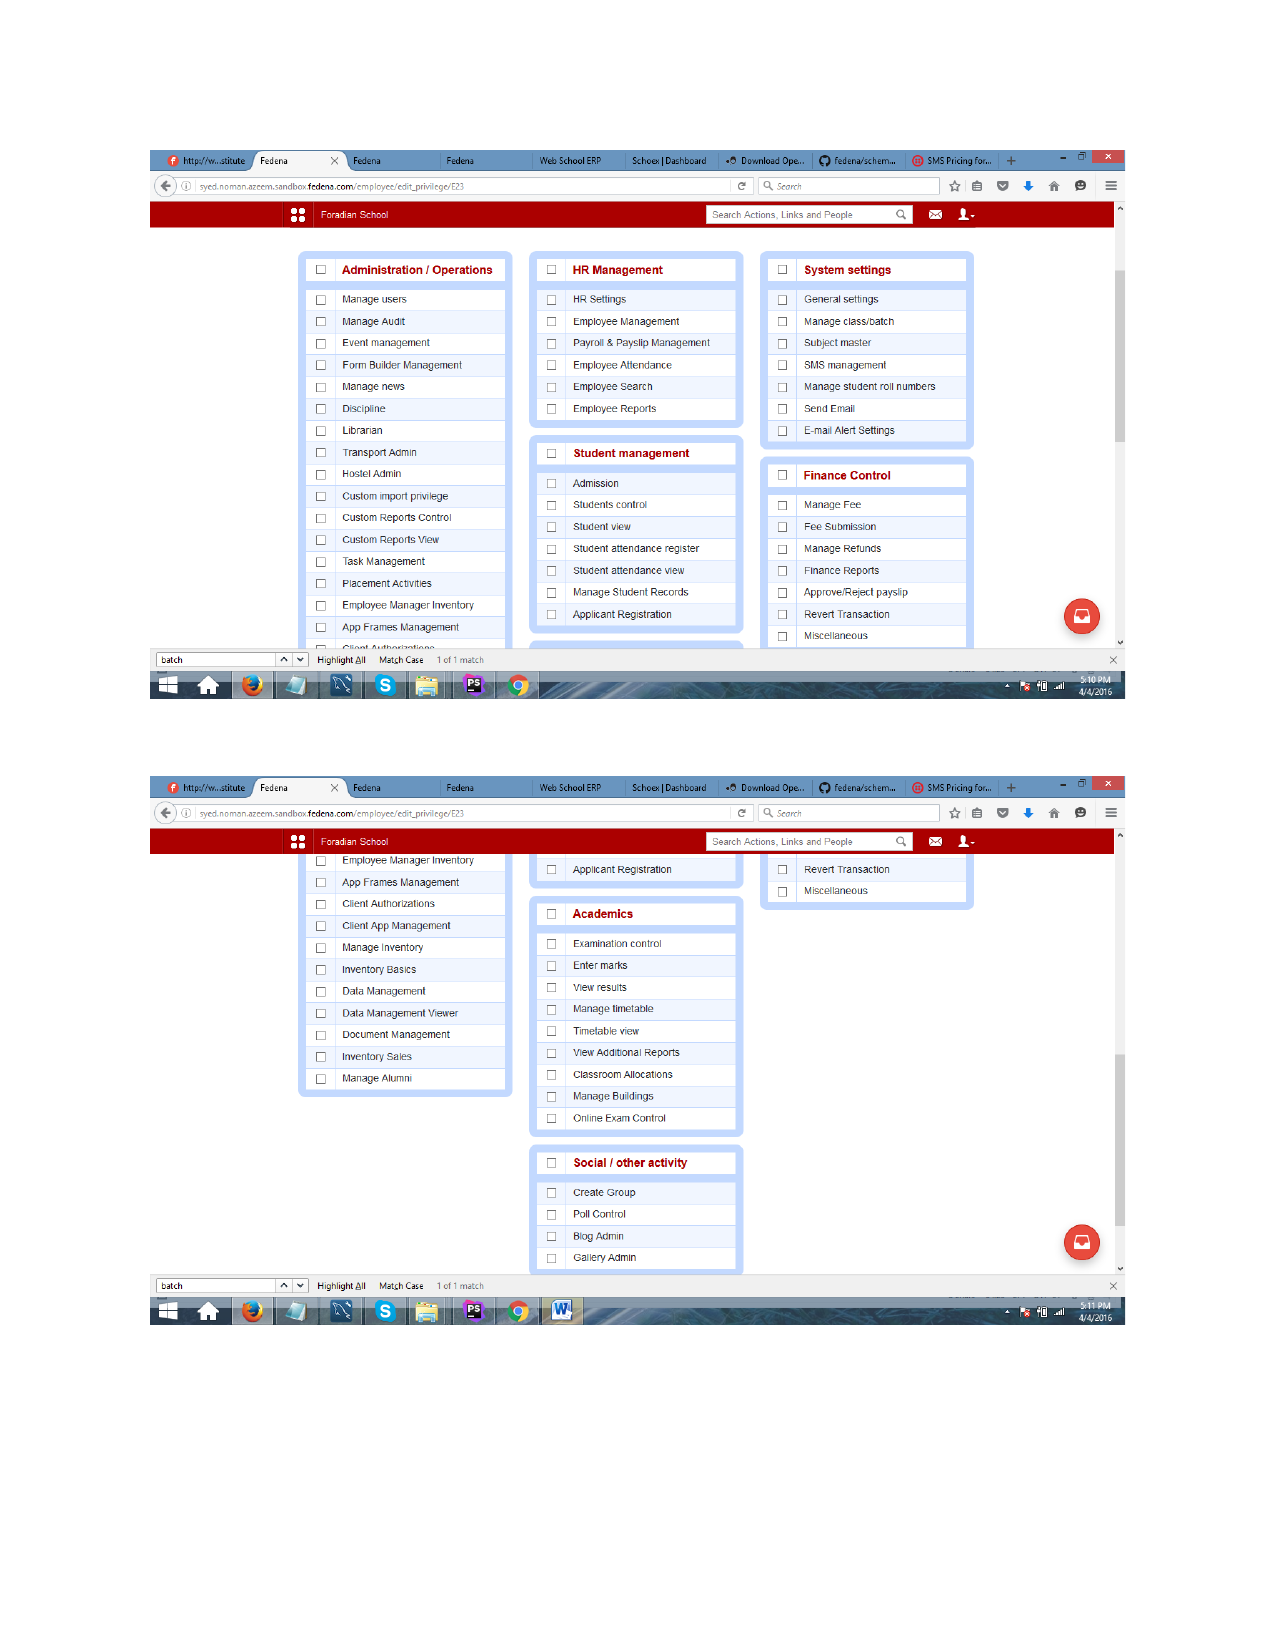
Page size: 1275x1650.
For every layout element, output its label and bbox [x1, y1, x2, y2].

picture [150, 150, 1125, 699]
picture [150, 776, 1125, 1325]
